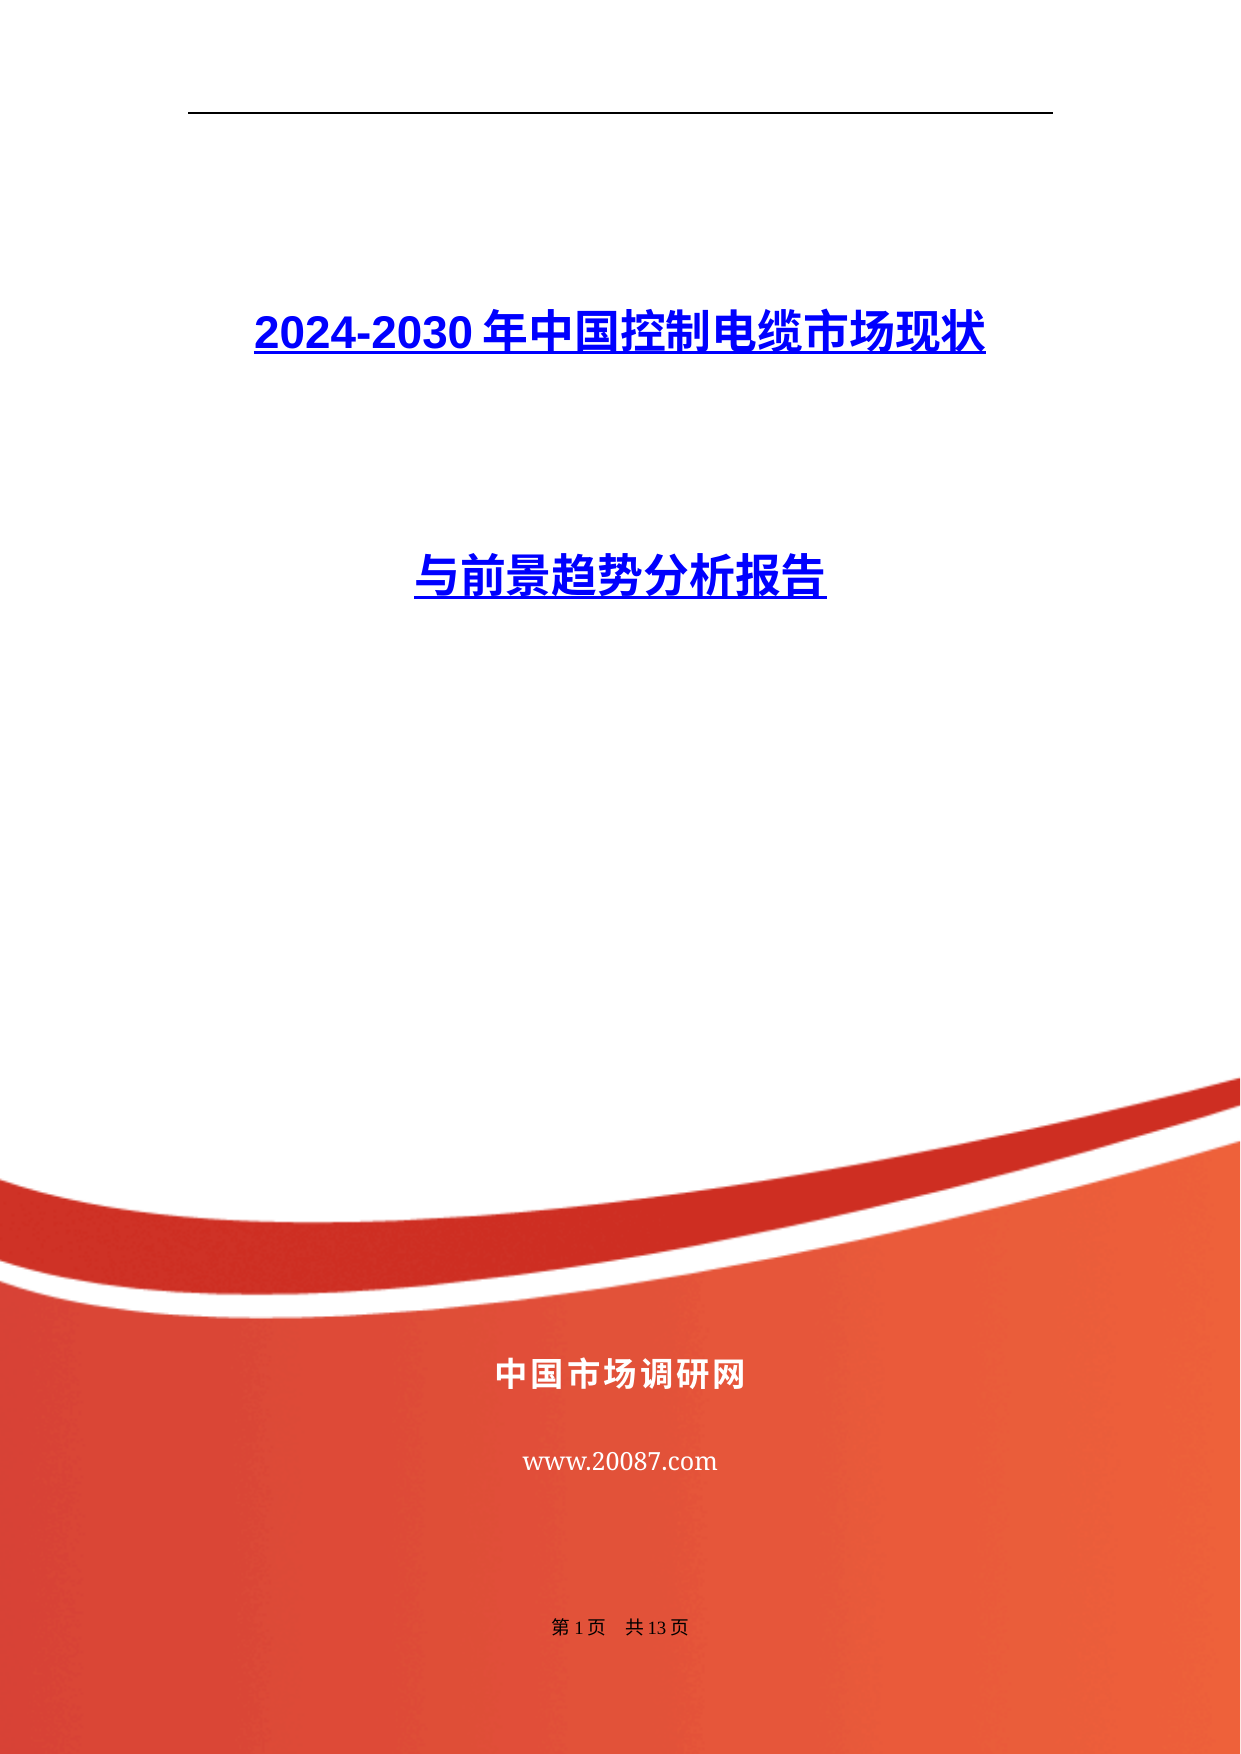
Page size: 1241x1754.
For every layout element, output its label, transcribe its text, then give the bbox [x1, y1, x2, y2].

picture [0, 1006, 1241, 1754]
table_header 2024-2030年中国控制电缆市场现状与前景趋势分析报告 [188, 207, 1053, 773]
subtitle 中国市场调研网 [187, 1339, 1053, 1404]
text www.20087.com [187, 1428, 1053, 1493]
